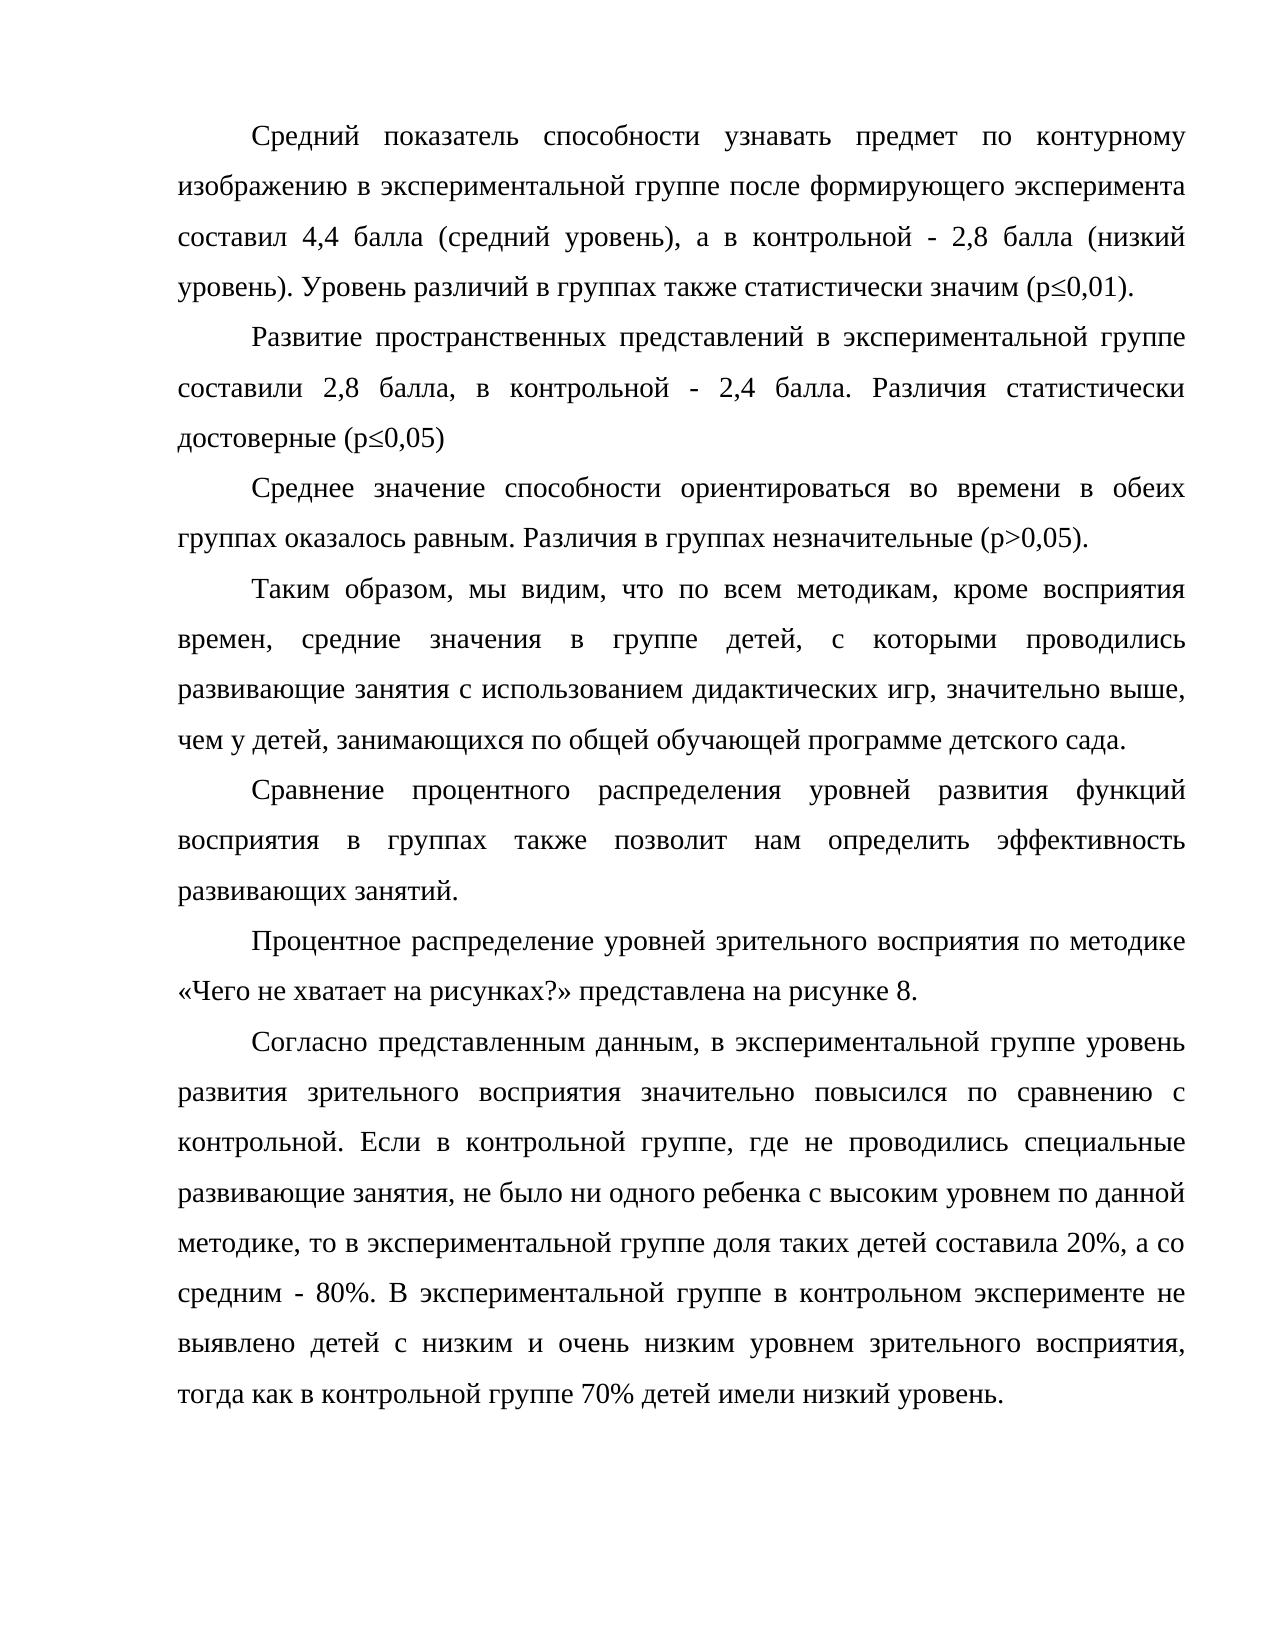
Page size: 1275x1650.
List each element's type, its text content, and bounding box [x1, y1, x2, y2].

text Среднее значение способности ориентироваться во времени в обеих группах оказалось равным. Различия в группах незначительные (р>0,05). [177, 470, 1186, 554]
text Развитие пространственных представлений в экспериментальной группе составили 2,8 балла, в контрольной - 2,4 балла. Различия статистически достоверные (p≤0,05) [177, 319, 1186, 453]
text Средний показатель способности узнавать предмет по контурному изображению в экспериментальной группе после формирующего эксперимента составил 4,4 балла (средний уровень), а в контрольной - 2,8 балла (низкий уровень). Уровень различий в группах также статистически значим (p≤0,01). [177, 118, 1186, 303]
text Согласно представленным данным, в экспериментальной группе уровень развития зрительного восприятия значительно повысился по сравнению с контрольной. Если в контрольной группе, где не проводились специальные развивающие занятия, не было ни одного ребенка с высоким уровнем по данной методике, то в экспериментальной группе доля таких детей составила 20%, а со средним - 80%. В экспериментальной группе в контрольном эксперименте не выявлено детей с низким и очень низким уровнем зрительного восприятия, тогда как в контрольной группе 70% детей имели низкий уровень. [177, 1024, 1186, 1409]
text Сравнение процентного распределения уровней развития функций восприятия в группах также позволит нам определить эффективность развивающих занятий. [177, 772, 1186, 906]
text Процентное распределение уровней зрительного восприятия по методике «Чего не хватает на рисунках?» представлена на рисунке 8. [177, 923, 1186, 1007]
text Таким образом, мы видим, что по всем методикам, кроме восприятия времен, средние значения в группе детей, с которыми проводились развивающие занятия с использованием дидактических игр, значительно выше, чем у детей, занимающихся по общей обучающей программе детского сада. [177, 571, 1186, 755]
